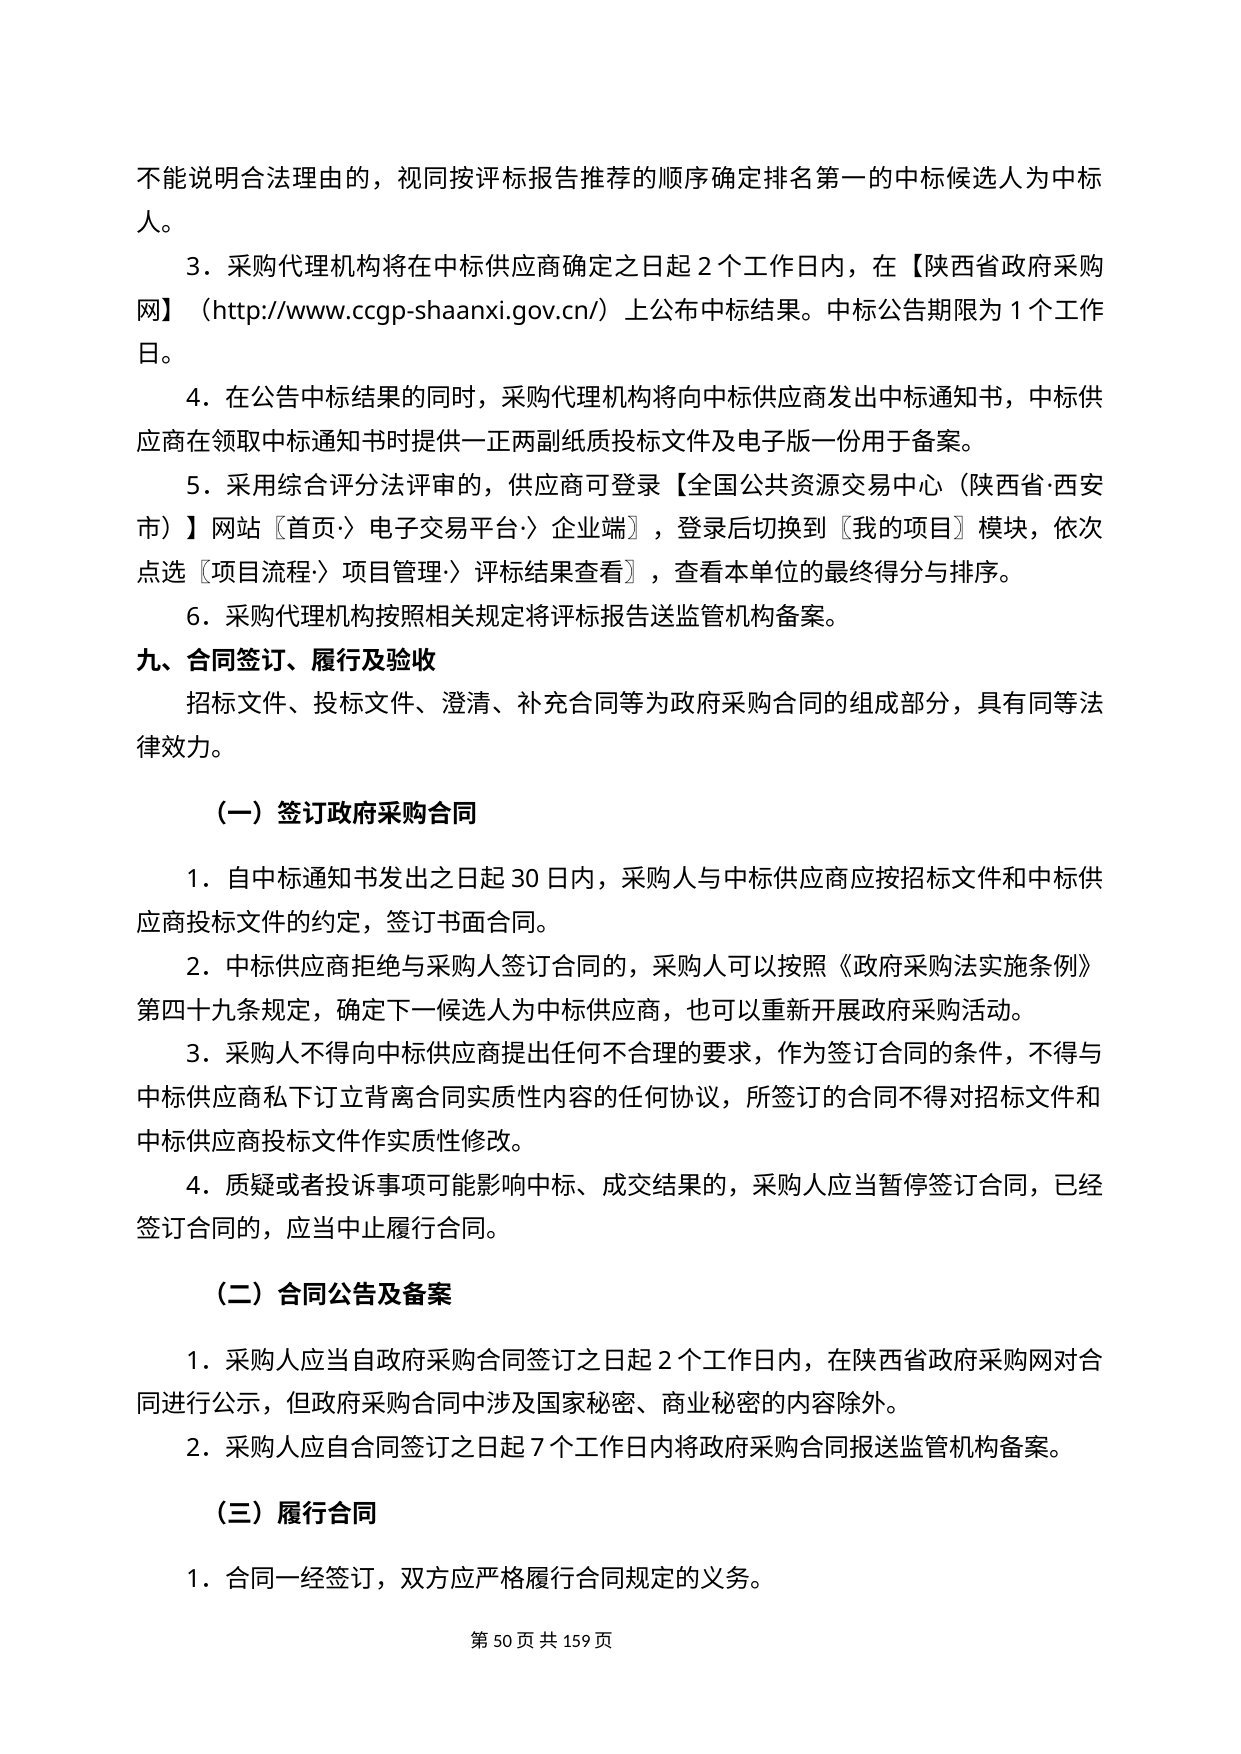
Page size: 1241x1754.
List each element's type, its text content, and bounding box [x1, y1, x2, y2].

text 5．采用综合评分法评审的，供应商可登录【全国公共资源交易中心（陕西省·西安市）】网站〖首页·〉电子交易平台·〉企业端〗，登录后切换到〖我的项目〗模块，依次点选〖项目流程·〉项目管理·〉评标结果查看〗，查看本单位的最终得分与排序。 [136, 461, 1104, 593]
text 1．自中标通知书发出之日起30日内，采购人与中标供应商应按招标文件和中标供应商投标文件的约定，签订书面合同。 [136, 855, 1104, 943]
text 3．采购代理机构将在中标供应商确定之日起2个工作日内，在【陕西省政府采购网】（http://www.ccgp-shaanxi.gov.cn/）上公布中标结果。中标公告期限为1个工作日。 [136, 243, 1104, 374]
text 九、合同签订、履行及验收 [136, 636, 1104, 680]
text 2．采购人应自合同签订之日起7个工作日内将政府采购合同报送监管机构备案。 [136, 1424, 1104, 1468]
text 4．在公告中标结果的同时，采购代理机构将向中标供应商发出中标通知书，中标供应商在领取中标通知书时提供一正两副纸质投标文件及电子版一份用于备案。 [136, 374, 1104, 461]
text （二）合同公告及备案 [136, 1271, 1104, 1314]
text （三）履行合同 [136, 1489, 1104, 1533]
text 6．采购代理机构按照相关规定将评标报告送监管机构备案。 [136, 593, 1104, 636]
text （一）签订政府采购合同 [136, 789, 1104, 833]
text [136, 155, 1104, 243]
text 2．中标供应商拒绝与采购人签订合同的，采购人可以按照《政府采购法实施条例》第四十九条规定，确定下一候选人为中标供应商，也可以重新开展政府采购活动。 [136, 943, 1104, 1030]
text 3．采购人不得向中标供应商提出任何不合理的要求，作为签订合同的条件，不得与中标供应商私下订立背离合同实质性内容的任何协议，所签订的合同不得对招标文件和中标供应商投标文件作实质性修改。 [136, 1030, 1104, 1161]
text 1．采购人应当自政府采购合同签订之日起2个工作日内，在陕西省政府采购网对合同进行公示，但政府采购合同中涉及国家秘密、商业秘密的内容除外。 [136, 1336, 1104, 1424]
text 4．质疑或者投诉事项可能影响中标、成交结果的，采购人应当暂停签订合同，已经签订合同的，应当中止履行合同。 [136, 1161, 1104, 1249]
text 招标文件、投标文件、澄清、补充合同等为政府采购合同的组成部分，具有同等法律效力。 [136, 680, 1104, 768]
text 1．合同一经签订，双方应严格履行合同规定的义务。 [136, 1555, 1104, 1599]
